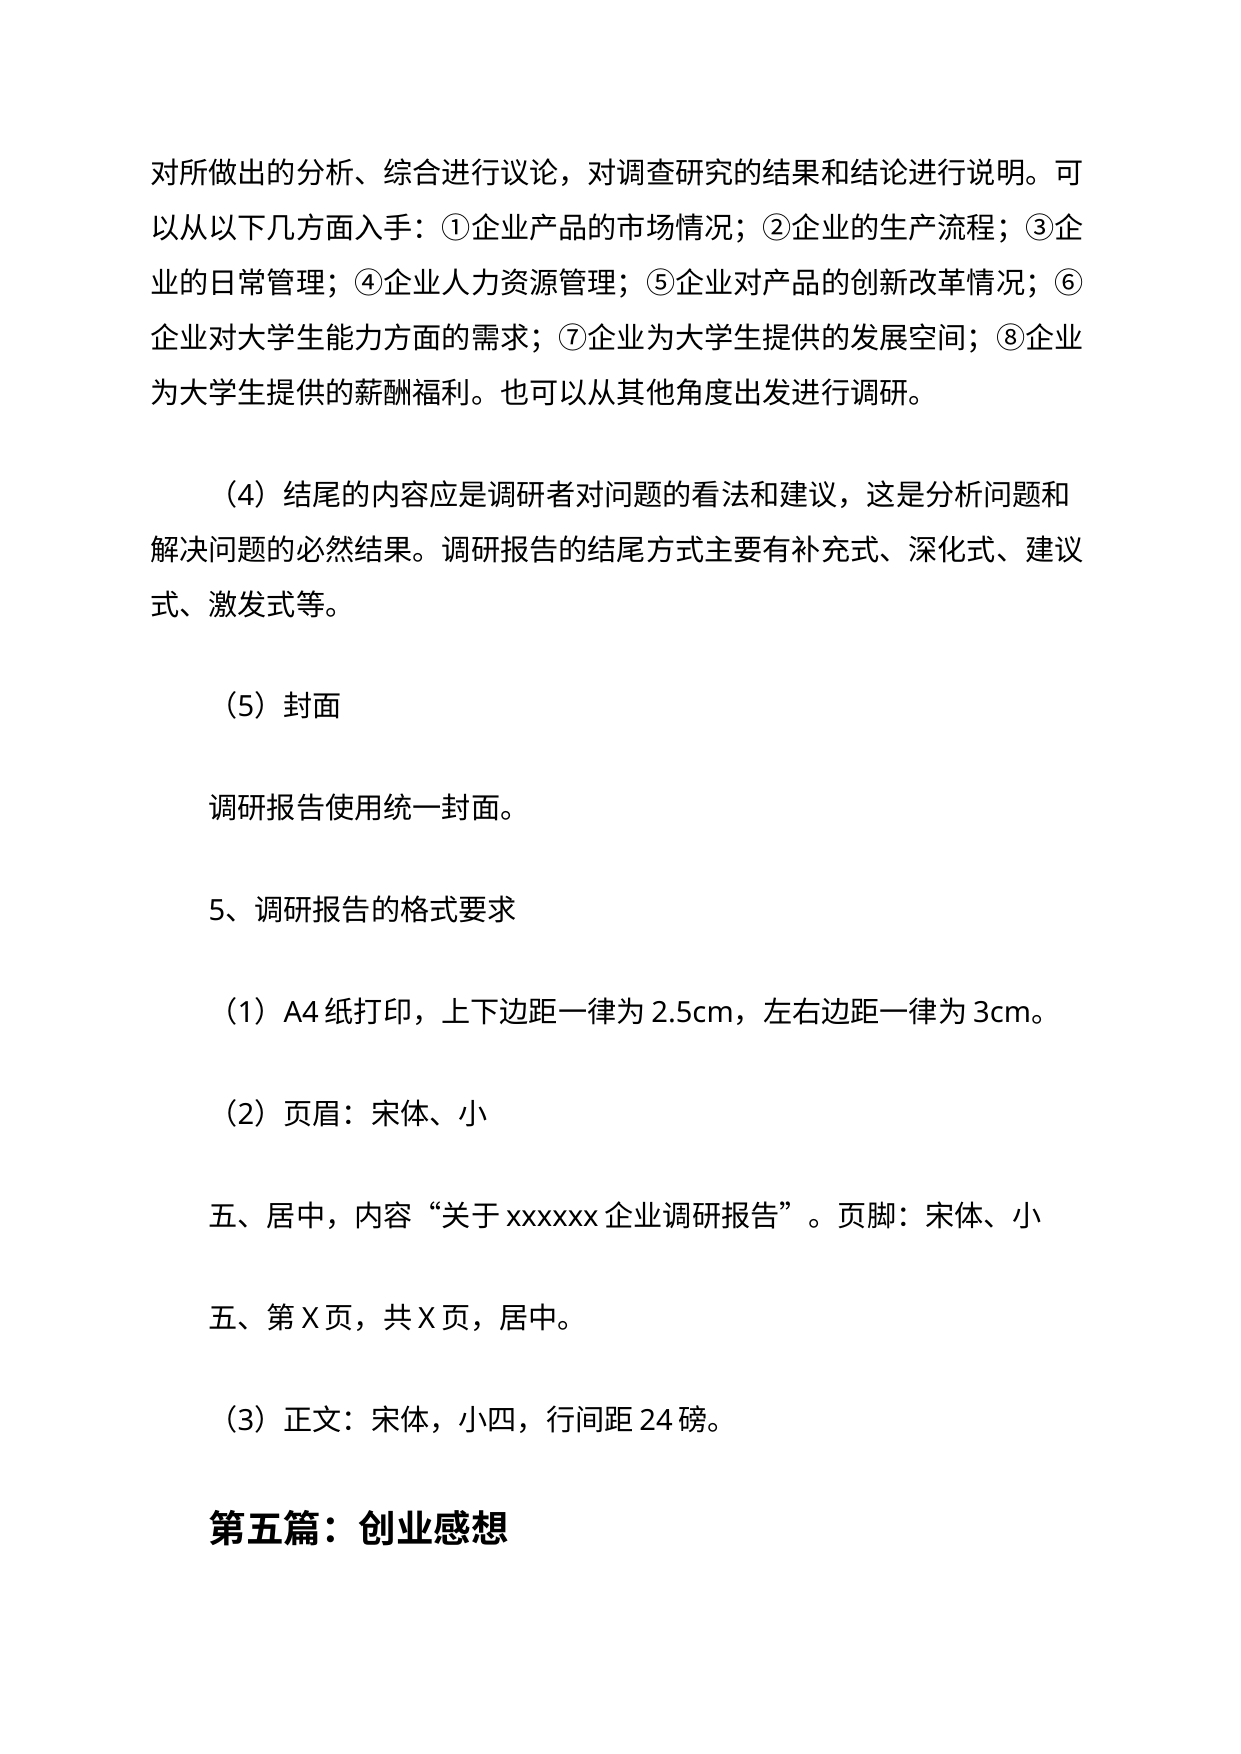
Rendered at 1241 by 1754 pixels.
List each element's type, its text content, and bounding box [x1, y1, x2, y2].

text 5、调研报告的格式要求 [150, 887, 1090, 929]
text （4）结尾的内容应是调研者对问题的看法和建议，这是分析问题和解决问题的必然结果。调研报告的结尾方式主要有补充式、深化式、建议式、激发式等。 [150, 471, 1090, 623]
text （3）正文：宋体，小四，行间距24磅。 [150, 1397, 1090, 1439]
text （5）封面 [150, 683, 1090, 725]
text 五、居中，内容“关于xxxxxx企业调研报告”。页脚：宋体、小 [150, 1193, 1090, 1235]
text 第五篇：创业感想 [150, 1499, 1090, 1553]
text （2）页眉：宋体、小 [150, 1091, 1090, 1133]
text 五、第X页，共X页，居中。 [150, 1295, 1090, 1337]
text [150, 150, 1090, 412]
text （1）A4纸打印，上下边距一律为2.5cm，左右边距一律为3cm。 [150, 989, 1090, 1031]
text 调研报告使用统一封面。 [150, 785, 1090, 827]
